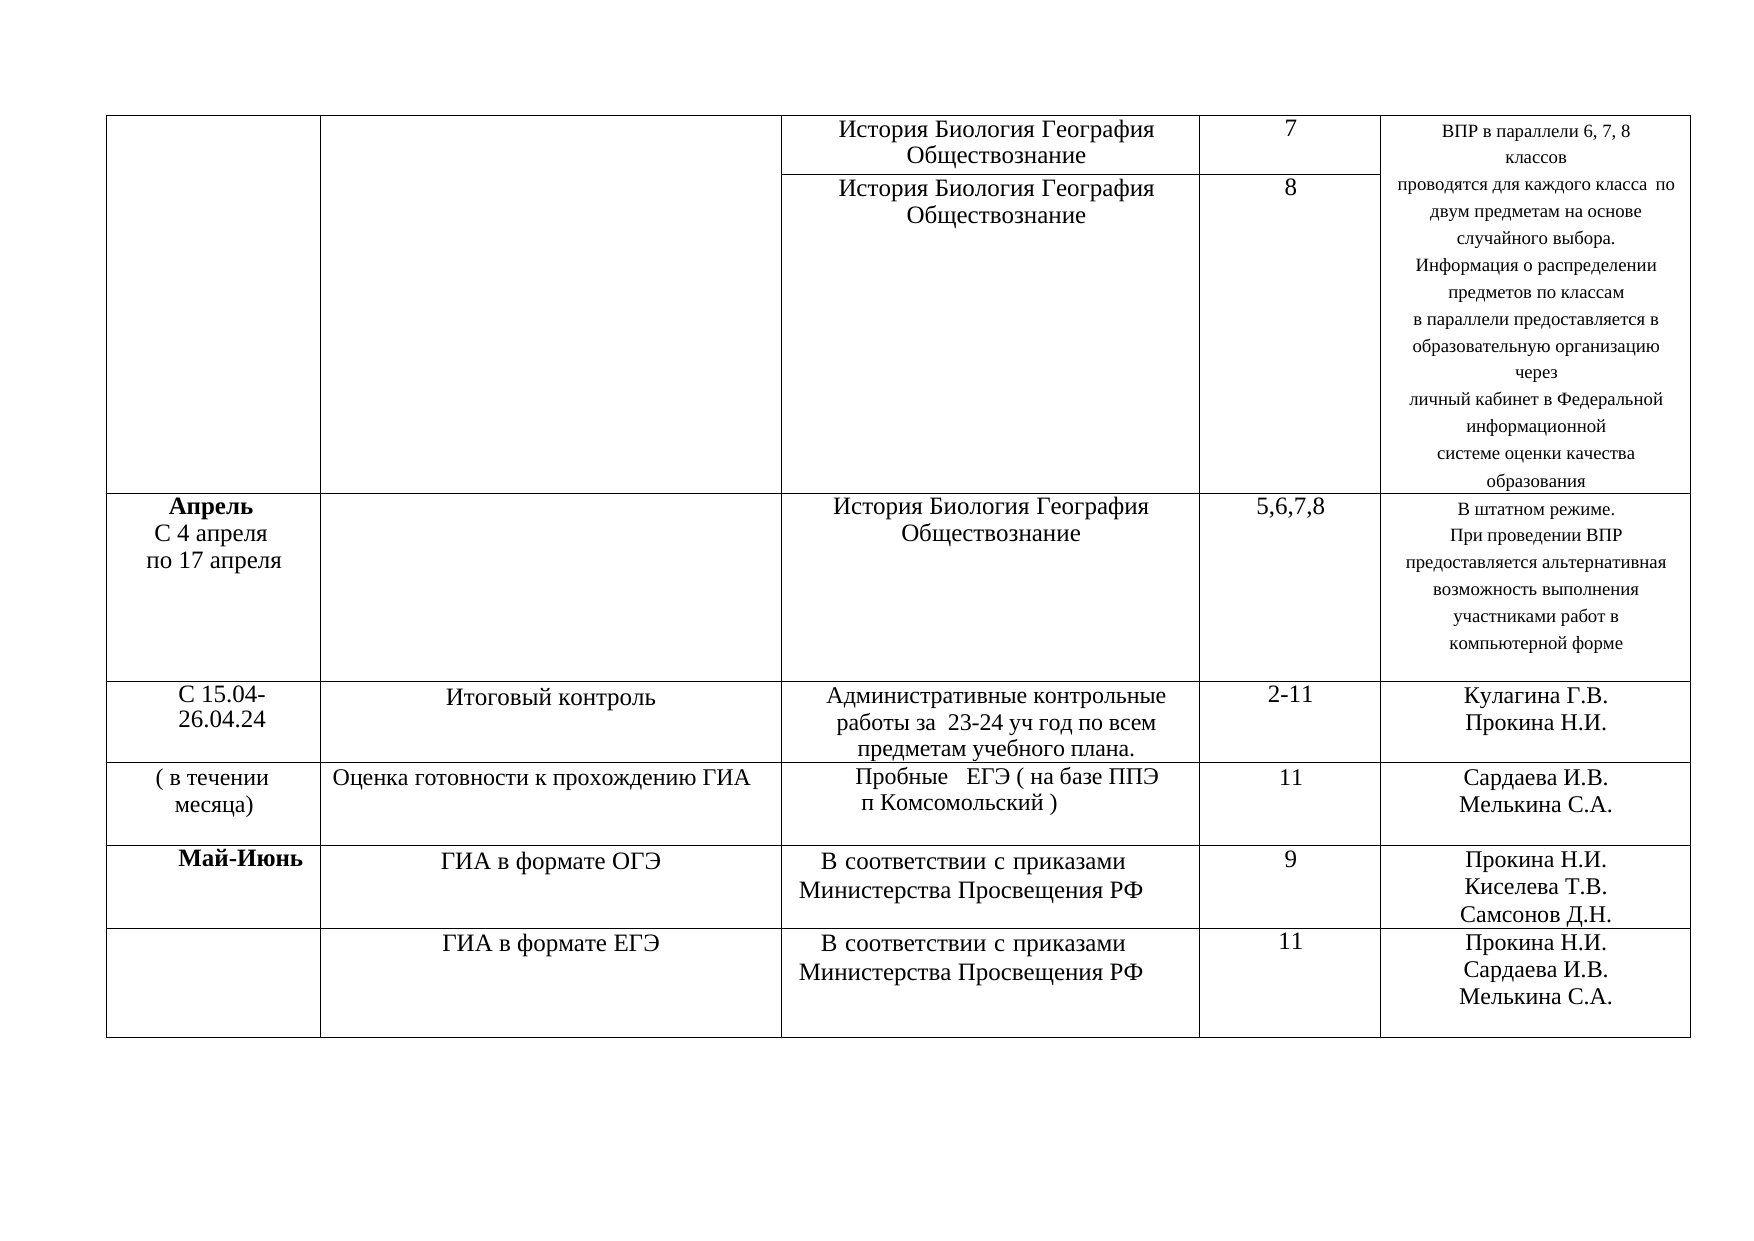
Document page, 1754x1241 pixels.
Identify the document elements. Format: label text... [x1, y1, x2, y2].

table_cell Кулагина Г.В. Прокина Н.И. [1381, 682, 1690, 762]
table_cell В соответствии с приказами Министерства Просвещения РФ [782, 846, 1199, 927]
table_cell Прокина Н.И. Киселева Т.В. Самсонов Д.Н. [1381, 846, 1690, 927]
table_cell В соответствии с приказами Министерства Просвещения РФ [782, 929, 1199, 1037]
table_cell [1381, 116, 1690, 492]
table_cell ГИА в формате ОГЭ [321, 846, 781, 927]
table_cell Оценка готовности к прохождению ГИА [321, 763, 781, 845]
table_cell Апрель С 4 апреля по 17 апреля [107, 494, 320, 681]
table_cell В штатном режиме. При проведении ВПР предоставляется альтернативная возможность выполнения участниками работ в компьютерной форме [1381, 494, 1690, 681]
table_cell [321, 494, 781, 681]
table_cell 11 [1200, 929, 1380, 1037]
table_cell Май-Июнь [107, 846, 320, 927]
table_cell 11 [1200, 763, 1380, 845]
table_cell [782, 116, 1199, 174]
table_cell [107, 929, 320, 1037]
table_cell 9 [1200, 846, 1380, 927]
table_cell 5,6,7,8 [1200, 494, 1380, 681]
table_cell 8 [1200, 175, 1380, 492]
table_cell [782, 175, 1199, 492]
table_cell Сардаева И.В. Мелькина С.А. [1381, 763, 1690, 845]
table_cell Итоговый контроль [321, 682, 781, 762]
table_cell С 15.04-26.04.24 [107, 682, 320, 762]
table_cell 7 [1200, 116, 1380, 174]
table_cell ( в течении месяца) [107, 763, 320, 845]
table_cell Пробные ЕГЭ ( на базе ППЭ п Комсомольский ) [782, 763, 1199, 845]
table_cell История Биология География Обществознание [782, 494, 1199, 681]
table_cell 2-11 [1200, 682, 1380, 762]
table_cell Прокина Н.И. Сардаева И.В. Мелькина С.А. [1381, 929, 1690, 1037]
table_cell [107, 116, 320, 492]
table_cell ГИА в формате ЕГЭ [321, 929, 781, 1037]
table_cell Административные контрольные работы за 23-24 уч год по всем предметам учебного плана. [782, 682, 1199, 762]
